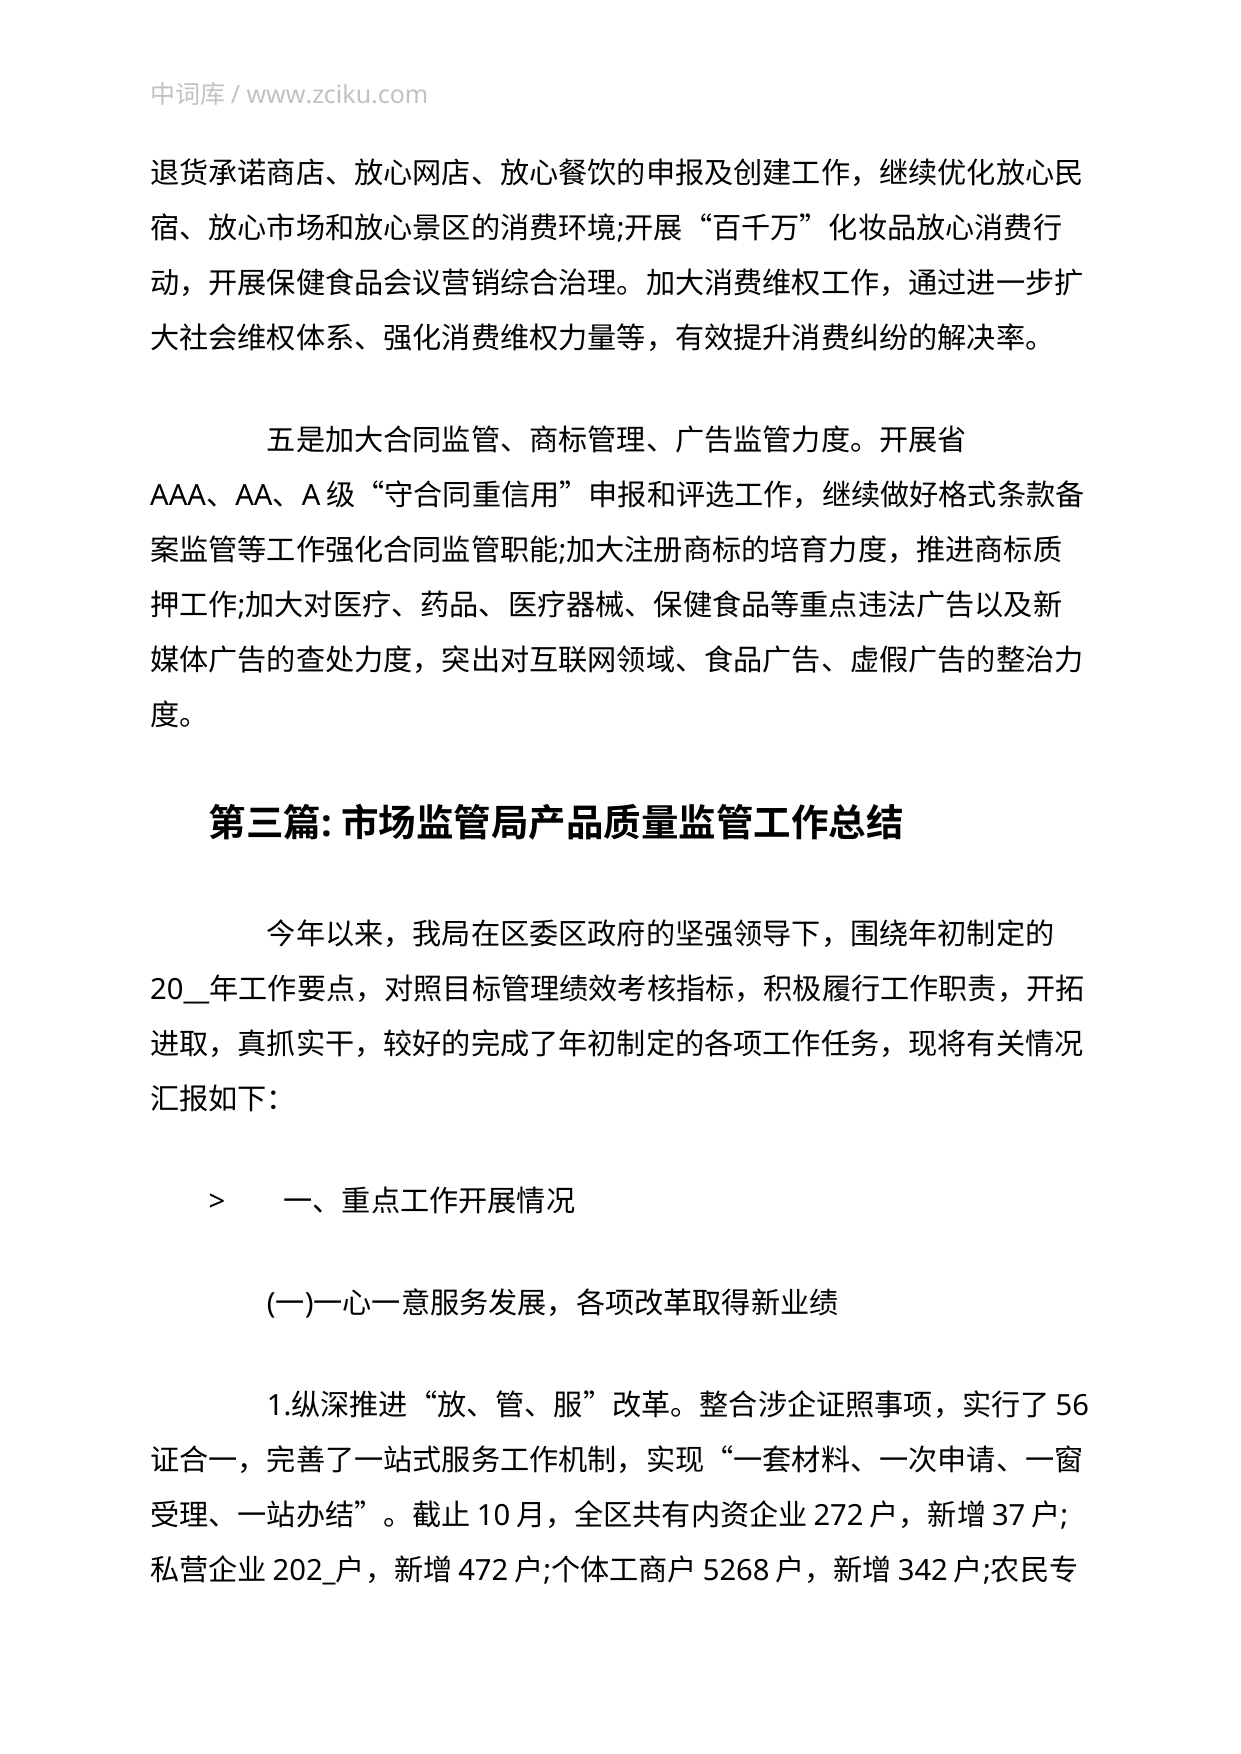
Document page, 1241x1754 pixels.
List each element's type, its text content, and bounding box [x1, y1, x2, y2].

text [150, 150, 1090, 357]
text (一)一心一意服务发展，各项改革取得新业绩 [150, 1279, 1090, 1322]
text 今年以来，我局在区委区政府的坚强领导下，围绕年初制定的20__年工作要点，对照目标管理绩效考核指标，积极履行工作职责，开拓进取，真抓实干，较好的完成了年初制定的各项工作任务，现将有关情况汇报如下： [150, 911, 1090, 1118]
text 五是加大合同监管、商标管理、广告监管力度。开展省AAA、AA、A级“守合同重信用”申报和评选工作，继续做好格式条款备案监管等工作强化合同监管职能;加大注册商标的培育力度，推进商标质押工作;加大对医疗、药品、医疗器械、保健食品等重点违法广告以及新媒体广告的查处力度，突出对互联网领域、食品广告、虚假广告的整治力度。 [150, 417, 1090, 734]
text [150, 1381, 1090, 1588]
text > 一、重点工作开展情况 [150, 1177, 1090, 1220]
text 第三篇: 市场监管局产品质量监管工作总结 [150, 793, 1090, 848]
